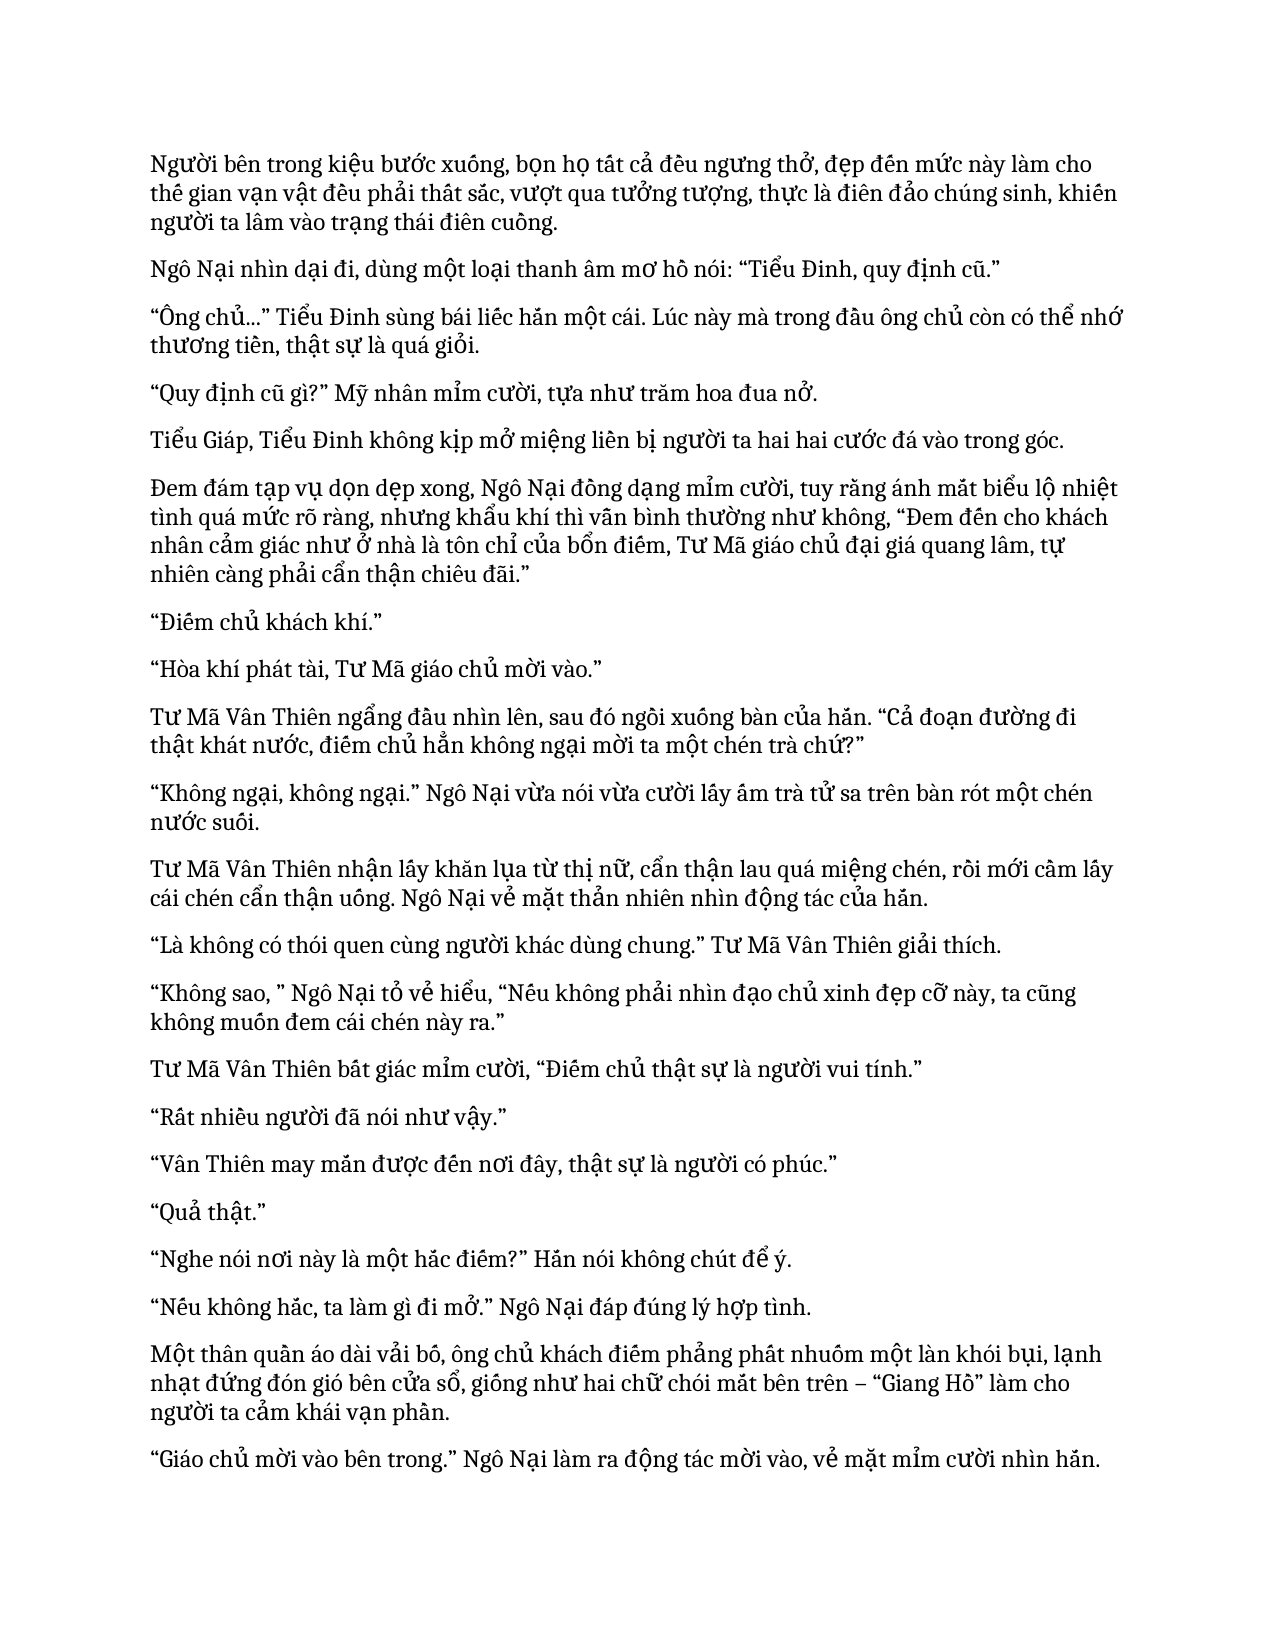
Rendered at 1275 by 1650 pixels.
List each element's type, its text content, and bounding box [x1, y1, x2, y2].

text “Là không có thói quen cùng người khác dùng chung.” Tư Mã Vân Thiên giải thích. [150, 931, 1125, 960]
text Ngô Nại nhìn dại đi, dùng một loại thanh âm mơ hồ nói: “Tiểu Đinh, quy định cũ.” [150, 255, 1125, 284]
text Một thân quần áo dài vải bố, ông chủ khách điếm phảng phất nhuốm một làn khói bụi, lạnh nhạt đứng đón gió bên cửa sổ, giống như hai chữ chói mắt bên trên – “Giang Hồ” làm cho người ta cảm khái vạn phần. [150, 1340, 1125, 1426]
text Người bên trong kiệu bước xuống, bọn họ tất cả đều ngưng thở, đẹp đến mức này làm cho thế gian vạn vật đều phải thất sắc, vượt qua tưởng tượng, thực là điên đảo chúng sinh, khiến người ta lâm vào trạng thái điên cuồng. [150, 150, 1125, 236]
text Tư Mã Vân Thiên bất giác mỉm cười, “Điếm chủ thật sự là người vui tính.” [150, 1055, 1125, 1084]
text “Ông chủ...” Tiểu Đinh sùng bái liếc hắn một cái. Lúc này mà trong đầu ông chủ còn có thể nhớ thương tiền, thật sự là quá giỏi. [150, 302, 1125, 360]
text “Không ngại, không ngại.” Ngô Nại vừa nói vừa cười lấy ấm trà tử sa trên bàn rót một chén nước suối. [150, 779, 1125, 836]
text “Hòa khí phát tài, Tư Mã giáo chủ mời vào.” [150, 655, 1125, 684]
text “Quả thật.” [150, 1197, 1125, 1226]
text “Nghe nói nơi này là một hắc điếm?” Hắn nói không chút để ý. [150, 1245, 1125, 1274]
text “Nếu không hắc, ta làm gì đi mở.” Ngô Nại đáp đúng lý hợp tình. [150, 1292, 1125, 1321]
text Đem đám tạp vụ dọn dẹp xong, Ngô Nại đồng dạng mỉm cười, tuy rằng ánh mắt biểu lộ nhiệt tình quá mức rõ ràng, nhưng khẩu khí thì vẫn bình thường như không, “Đem đến cho khách nhân cảm giác như ở nhà là tôn chỉ của bổn điếm, Tư Mã giáo chủ đại giá quang lâm, tự nhiên càng phải cẩn thận chiêu đãi.” [150, 474, 1125, 589]
text “Không sao, ” Ngô Nại tỏ vẻ hiểu, “Nếu không phải nhìn đạo chủ xinh đẹp cỡ này, ta cũng không muốn đem cái chén này ra.” [150, 979, 1125, 1036]
text “Điếm chủ khách khí.” [150, 607, 1125, 636]
text “Giáo chủ mời vào bên trong.” Ngô Nại làm ra động tác mời vào, vẻ mặt mỉm cười nhìn hắn. [150, 1445, 1125, 1474]
text “Rất nhiều người đã nói như vậy.” [150, 1102, 1125, 1131]
text “Quy định cũ gì?” Mỹ nhân mỉm cười, tựa như trăm hoa đua nở. [150, 379, 1125, 407]
text Tư Mã Vân Thiên ngẩng đầu nhìn lên, sau đó ngồi xuống bàn của hắn. “Cả đoạn đường đi thật khát nước, điếm chủ hẳn không ngại mời ta một chén trà chứ?” [150, 702, 1125, 760]
text “Vân Thiên may mắn được đến nơi đây, thật sự là người có phúc.” [150, 1150, 1125, 1179]
text Tư Mã Vân Thiên nhận lấy khăn lụa từ thị nữ, cẩn thận lau quá miệng chén, rồi mới cầm lấy cái chén cẩn thận uống. Ngô Nại vẻ mặt thản nhiên nhìn động tác của hắn. [150, 855, 1125, 912]
text Tiểu Giáp, Tiểu Đinh không kịp mở miệng liền bị người ta hai hai cước đá vào trong góc. [150, 426, 1125, 455]
